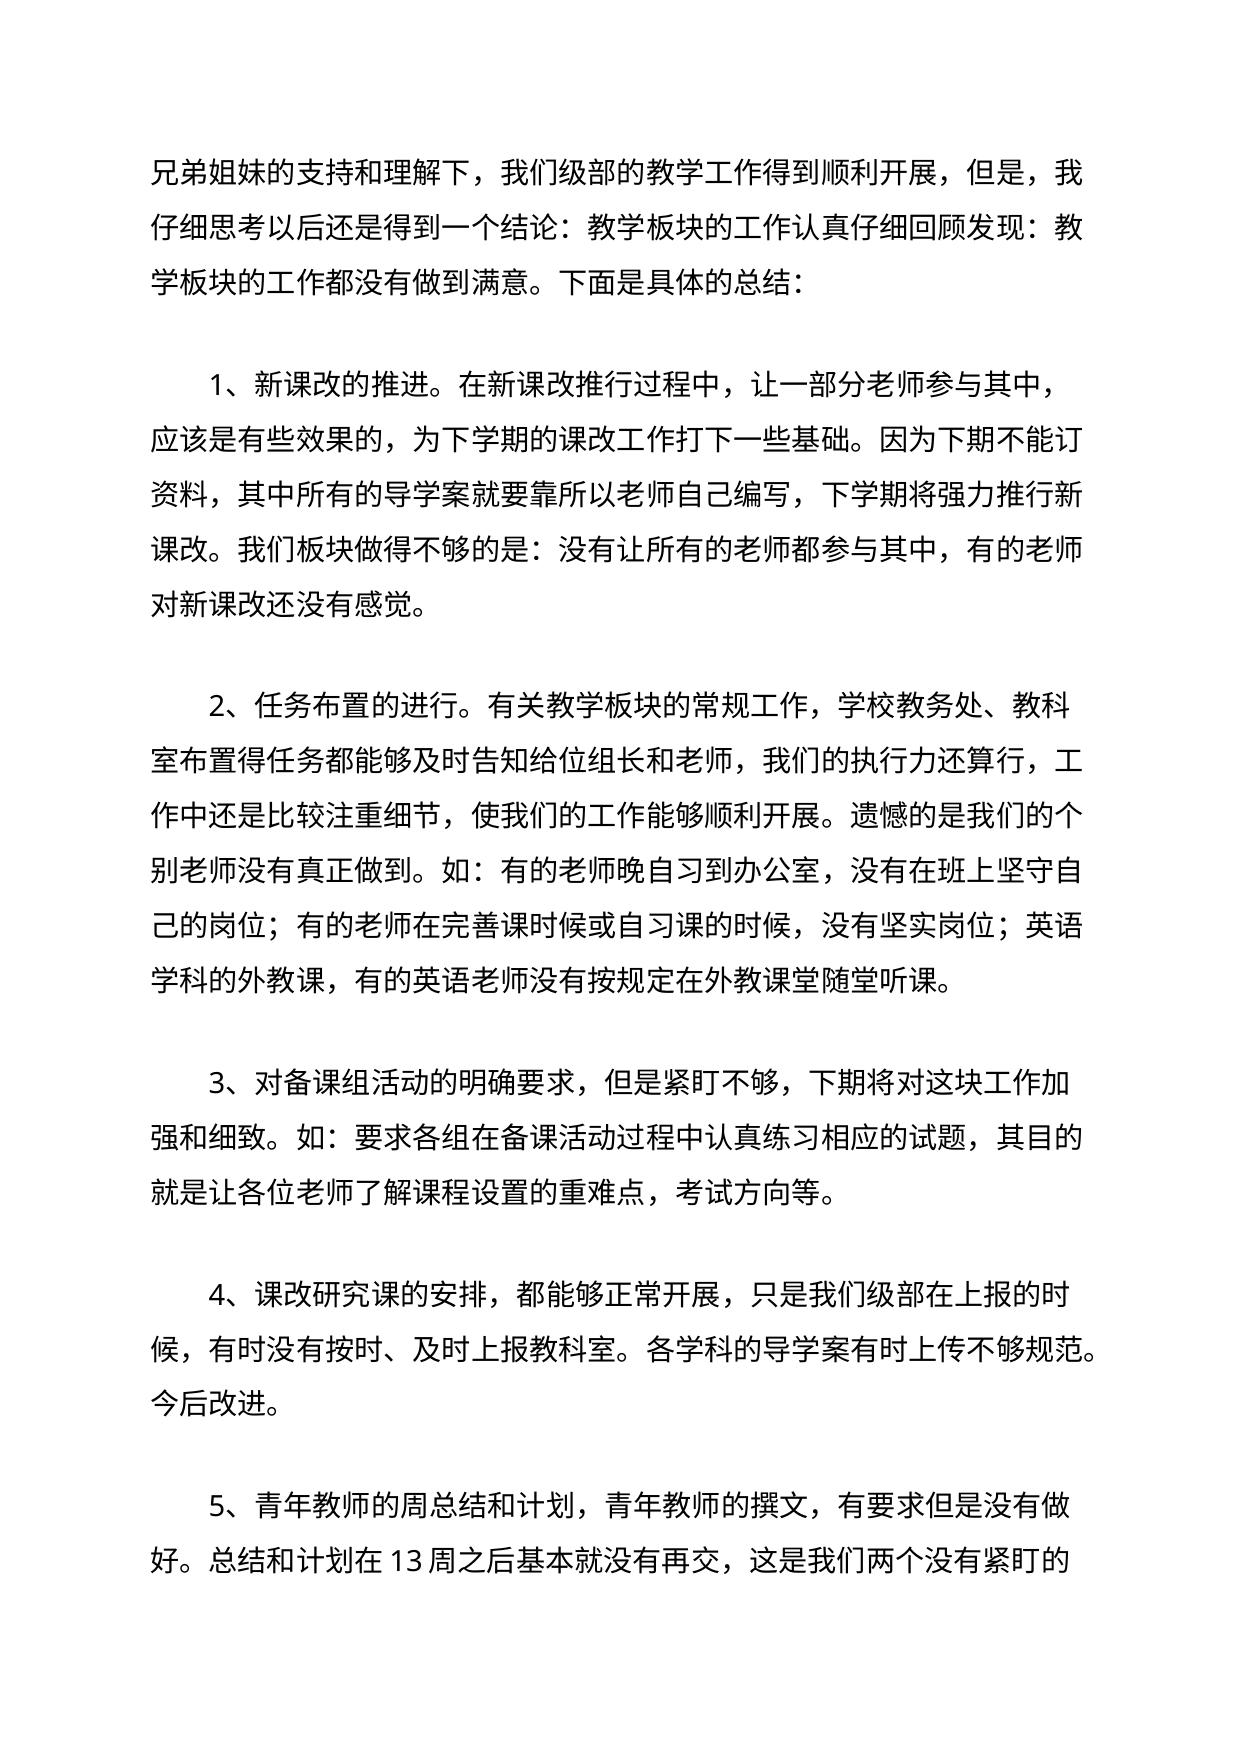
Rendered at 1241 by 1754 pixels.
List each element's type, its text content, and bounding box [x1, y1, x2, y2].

text 3、对备课组活动的明确要求，但是紧盯不够，下期将对这块工作加强和细致。如：要求各组在备课活动过程中认真练习相应的试题，其目的就是让各位老师了解课程设置的重难点，考试方向等。 [150, 1059, 1090, 1212]
text 4、课改研究课的安排，都能够正常开展，只是我们级部在上报的时候，有时没有按时、及时上报教科室。各学科的导学案有时上传不够规范。今后改进。 [150, 1271, 1090, 1423]
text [150, 1483, 1090, 1580]
text 2、任务布置的进行。有关教学板块的常规工作，学校教务处、教科室布置得任务都能够及时告知给位组长和老师，我们的执行力还算行，工作中还是比较注重细节，使我们的工作能够顺利开展。遗憾的是我们的个别老师没有真正做到。如：有的老师晚自习到办公室，没有在班上坚守自己的岗位；有的老师在完善课时候或自习课的时候，没有坚实岗位；英语学科的外教课，有的英语老师没有按规定在外教课堂随堂听课。 [150, 683, 1090, 1000]
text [150, 150, 1090, 302]
text 1、新课改的推进。在新课改推行过程中，让一部分老师参与其中，应该是有些效果的，为下学期的课改工作打下一些基础。因为下期不能订资料，其中所有的导学案就要靠所以老师自己编写，下学期将强力推行新课改。我们板块做得不够的是：没有让所有的老师都参与其中，有的老师对新课改还没有感觉。 [150, 362, 1090, 623]
